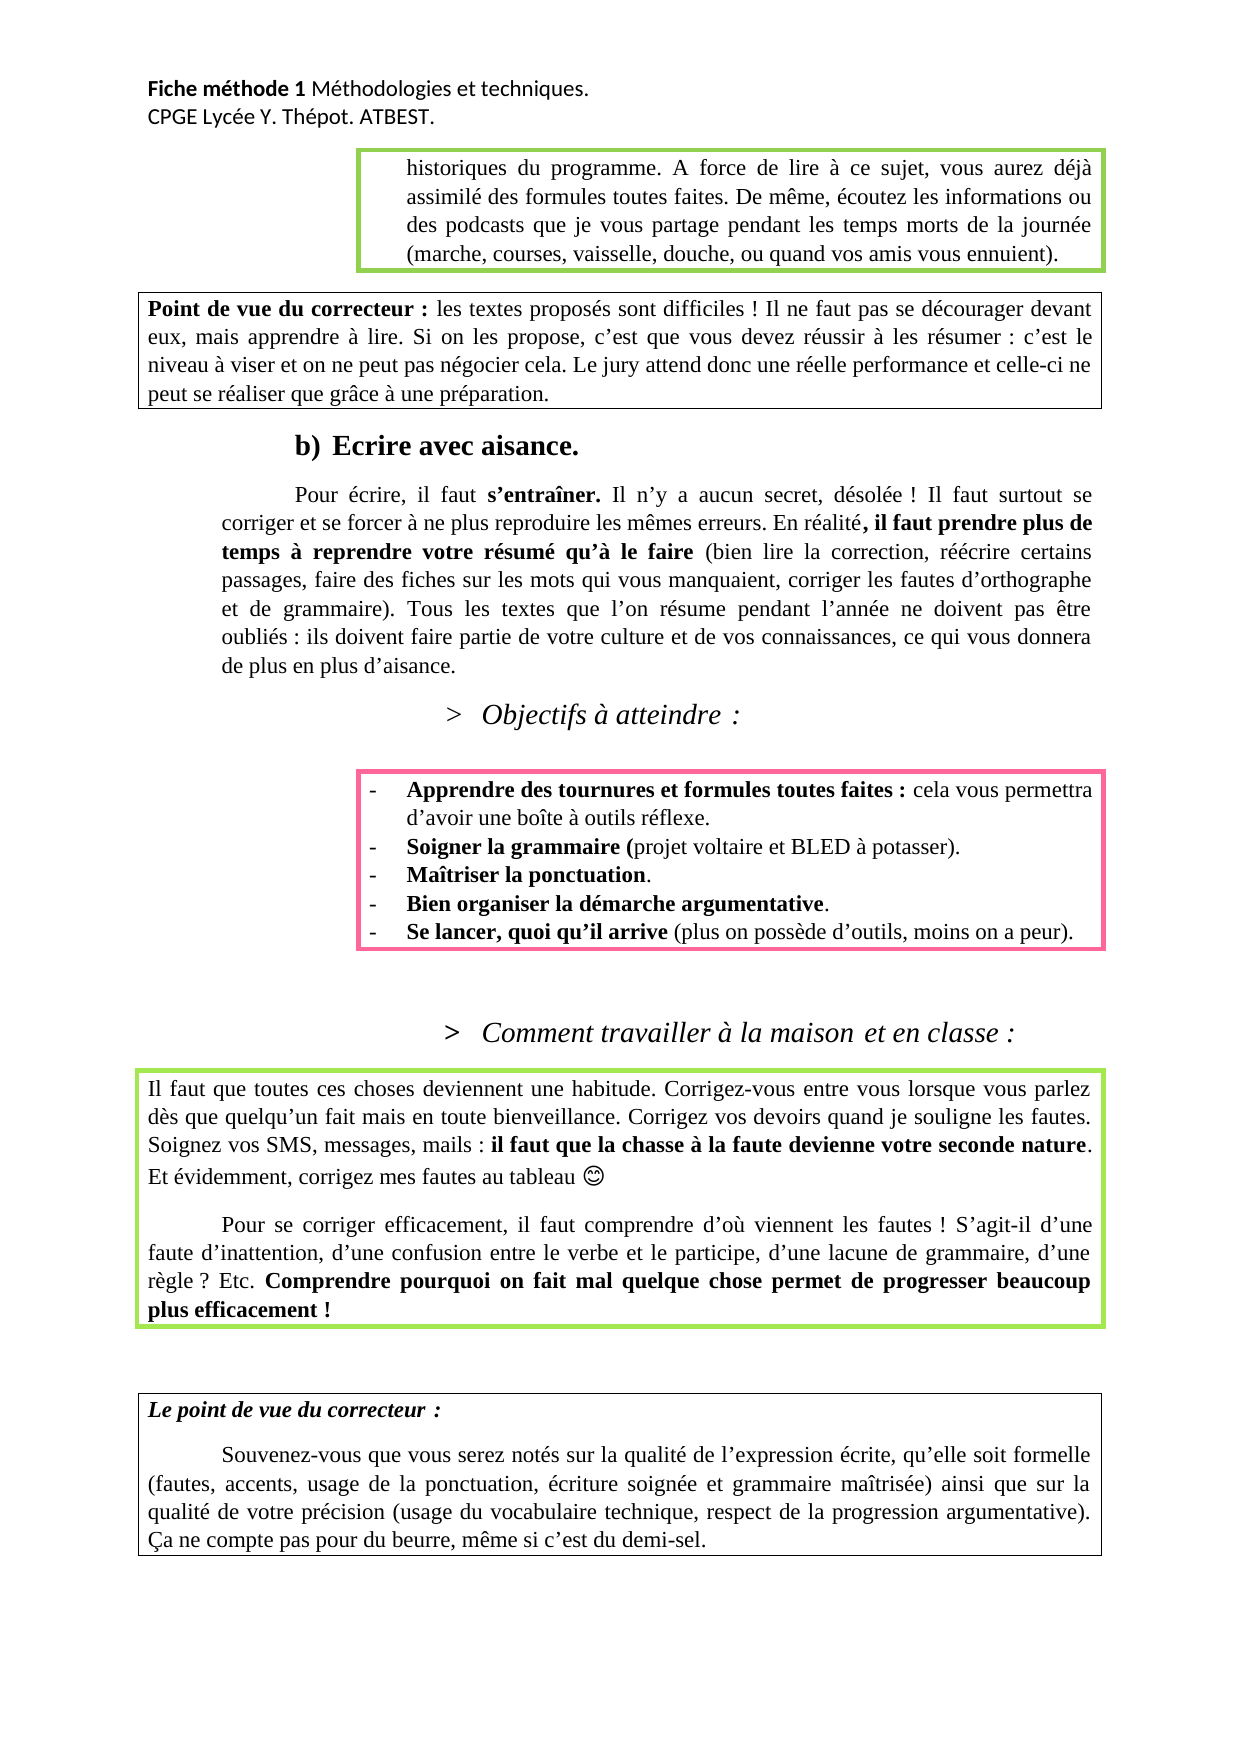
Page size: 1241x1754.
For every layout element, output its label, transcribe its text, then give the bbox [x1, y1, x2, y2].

text Pour se corriger efficacement, il faut comprendre d’où viennent les fautes ! S’agit-il d’une faute d’inattention, d’une confusion entre le verbe et le participe, d’une lacune de grammaire, d’une règle ? Etc. Comprendre pourquoi on fait mal quelque chose permet de progresser beaucoup plus efficacement ! [139, 1204, 1101, 1324]
text Souvenez-vous que vous serez notés sur la qualité de l’expression écrite, qu’elle soit formelle (fautes, accents, usage de la ponctuation, écriture soignée et grammaire maîtrisée) ainsi que sur la qualité de votre précision (usage du vocabulaire technique, respect de la progression argumentative). Ça ne compte pas pour du beurre, même si c’est du demi-sel. [139, 1438, 1101, 1555]
text Point de vue du correcteur : les textes proposés sont difficiles ! Il ne faut pas se décourager devant eux, mais apprendre à lire. Si on les propose, c’est que vous devez réussir à les résumer : c’est le niveau à viser et on ne peut pas négocier cela. Le jury attend donc une réelle performance et celle-ci ne peut se réaliser que grâce à une préparation. [139, 293, 1101, 408]
text Il faut que toutes ces choses deviennent une habitude. Corrigez-vous entre vous lorsque vous parlez dès que quelqu’un fait mais en toute bienveillance. Corrigez vos devoirs quand je souligne les fautes. Soignez vos SMS, messages, mails : il faut que la chasse à la faute devienne votre seconde nature. Et évidemment, corrigez mes fautes au tableau [139, 1073, 1101, 1192]
text Le point de vue du correcteur : [139, 1394, 1101, 1422]
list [361, 152, 1101, 268]
list Comment travailler à la maison et en classe : [444, 1015, 1093, 1048]
list Maîtriser la ponctuation. [361, 854, 1101, 883]
text Pour écrire, il faut s’entraîner. Il n’y a aucun secret, désolée ! Il faut surtout se corriger et se forcer à ne plus reproduire les mêmes erreurs. En réalité, il faut prendre plus de temps à reprendre votre résumé qu’à le faire (bien lire la correction, réécrire certains passages, faire des fiches sur les mots qui vous manquaient, corriger les fautes d’orthographe et de grammaire). Tous les textes que l’on résume pendant l’année ne doivent pas être oubliés : ils doivent faire partie de votre culture et de vos connaissances, ce qui vous donnera de plus en plus d’aisance. [221, 481, 1093, 678]
list Apprendre des tournures et formules toutes faites : cela vous permettra d’avoir une boîte à outils réflexe. [361, 774, 1101, 826]
list Soigner la grammaire (projet voltaire et BLED à potasser). [361, 826, 1101, 854]
list Bien organiser la démarche argumentative. [361, 883, 1101, 911]
list Objectifs à atteindre : [444, 697, 1093, 730]
list Ecrire avec aisance. [294, 428, 1093, 462]
list Se lancer, quoi qu’il arrive (plus on possède d’outils, moins on a peur). [361, 911, 1101, 947]
